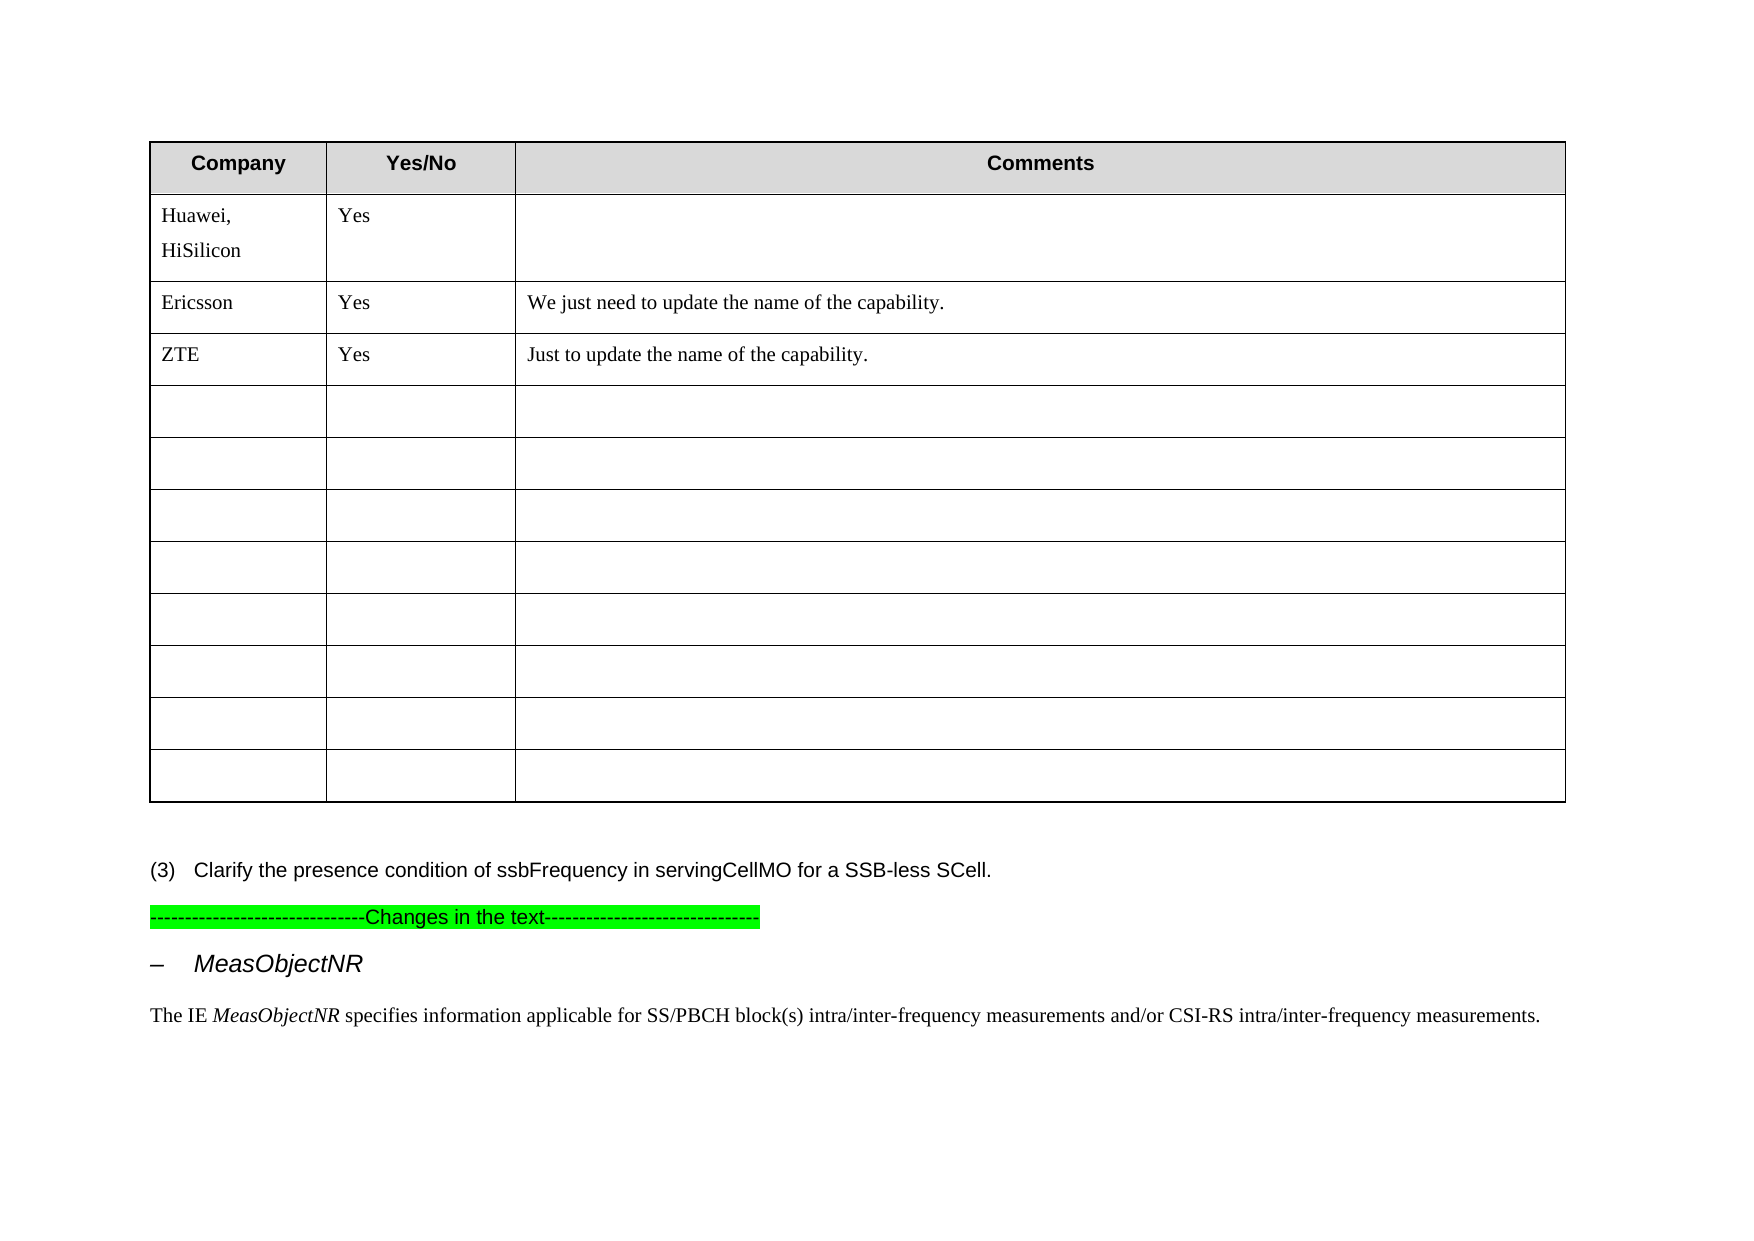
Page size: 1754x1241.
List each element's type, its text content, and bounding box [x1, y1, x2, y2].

table_cell [516, 542, 1565, 593]
table_cell [516, 646, 1565, 697]
table_cell [327, 386, 515, 437]
text -------------------------------Changes in the text------------------------------- [150, 901, 1604, 933]
table_cell Yes [327, 334, 515, 385]
table_header Comments [516, 143, 1565, 193]
table_cell [151, 542, 326, 593]
table_cell [327, 646, 515, 697]
text The IE MeasObjectNR specifies information applicable for SS/PBCH block(s) intra/inter-frequency measurements and/or CSI-RS intra/inter-frequency measurements. [150, 999, 1604, 1031]
table_cell [516, 438, 1565, 489]
table_cell Yes [327, 282, 515, 333]
table_cell [516, 594, 1565, 645]
text – MeasObjectNR [150, 947, 1604, 980]
table_cell ZTE [151, 334, 326, 385]
table_cell [327, 542, 515, 593]
table_cell [327, 438, 515, 489]
table_cell Just to update the name of the capability. [516, 334, 1565, 385]
table_cell We just need to update the name of the capability. [516, 282, 1565, 333]
table_cell [151, 386, 326, 437]
table_cell [151, 438, 326, 489]
table_cell [327, 698, 515, 749]
table_cell [516, 195, 1565, 281]
table_cell [516, 386, 1565, 437]
table_cell [327, 750, 515, 801]
table_cell [327, 594, 515, 645]
table_cell [327, 490, 515, 541]
table_cell Yes [327, 195, 515, 281]
table_cell [151, 490, 326, 541]
table_cell [151, 594, 326, 645]
table_cell [516, 750, 1565, 801]
table_cell [516, 490, 1565, 541]
table_header Company [151, 143, 326, 193]
table_header Yes/No [327, 143, 515, 193]
table_cell [516, 698, 1565, 749]
table_cell [151, 698, 326, 749]
list Clarify the presence condition of ssbFrequency in servingCellMO for a SSB-less SCell. [150, 854, 1604, 886]
table_cell Ericsson [151, 282, 326, 333]
table_cell [151, 646, 326, 697]
table_cell Huawei, HiSilicon [151, 195, 326, 281]
table_cell [151, 750, 326, 801]
